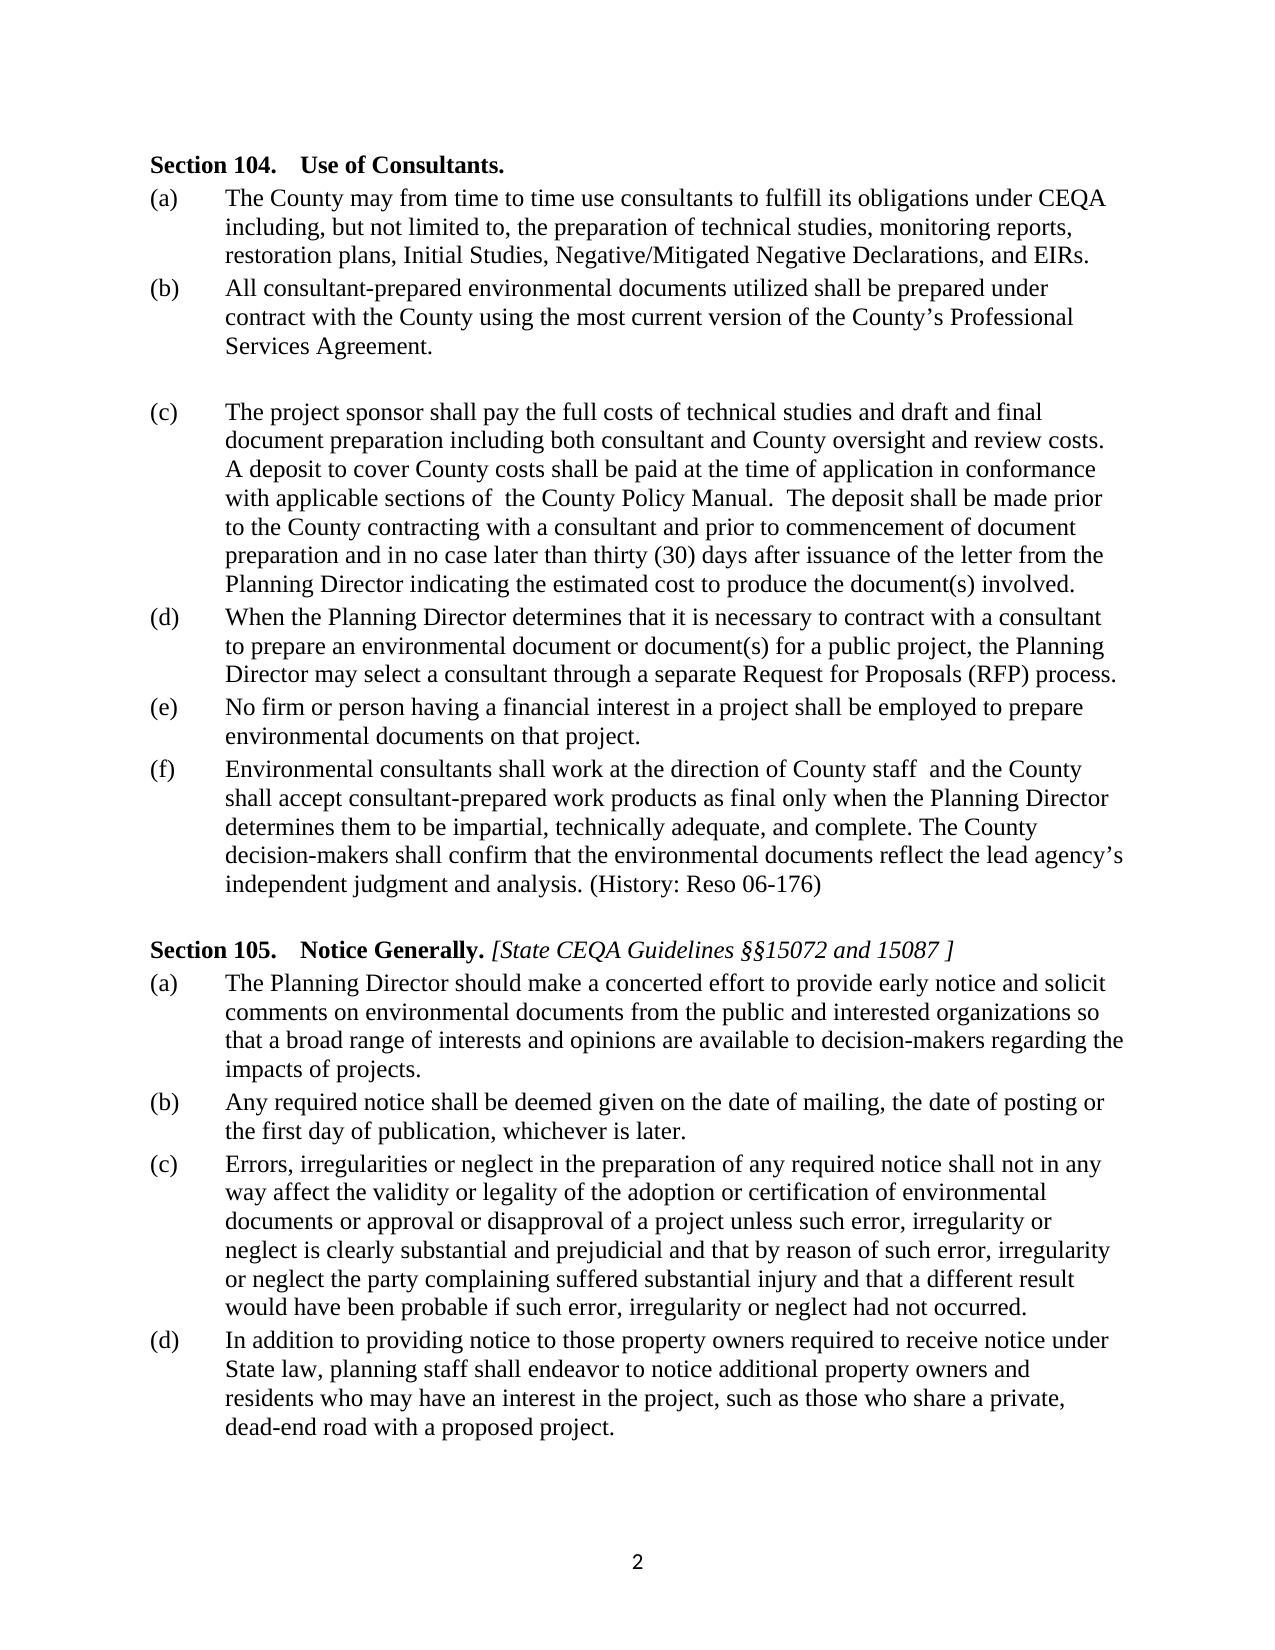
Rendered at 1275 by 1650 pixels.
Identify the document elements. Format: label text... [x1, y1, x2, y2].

list In addition to providing notice to those property owners required to receive notice under State law, planning staff shall endeavor to notice additional property owners and residents who may have an interest in the project, such as those who share a private, dead-end road with a proposed project. [150, 1325, 1125, 1440]
list The Planning Director should make a concerted effort to provide early notice and solicit comments on environmental documents from the public and interested organizations so that a broad range of interests and opinions are available to decision-makers regarding the impacts of projects. [150, 968, 1125, 1083]
list The County may from time to time use consultants to fulfill its obligations under CEQA including, but not limited to, the preparation of Initial Studies, Negative/Mitigated Negative Declarations, and EIRs. [150, 183, 1125, 269]
subtitle Section 104. Use of Consultants. [150, 150, 1125, 179]
list No firm or person having a financial interest in a project shall be employed to prepare environmental documents on that project. [150, 692, 1125, 750]
list he project sponsor shall pay the full costs of draft and final document preparation including both consultant and County oversight and review costs. A deposit to cover County costs shall be paid at the time of application in conformance with applicable sections of the County Policy Manual. The deposit shall be made prior to the County contracting with a consultant and prior to commencement of document preparation and in no case later than thirty (30) days after issuance of the letter from the Planning Director indicating the estimated cost to produce the document(s) involved. [150, 397, 1125, 598]
list Errors, irregularities or neglect in the preparation of any required notice shall not in any way affect the validity or legality of the adoption or certification of environmental documents or approval or disapproval of a project unless such error, irregularity or neglect is clearly substantial and prejudicial and that by reason of such error, irregularity or neglect the party complaining suffered substantial injury and that a different result would have been probable if such error, irregularity or neglect had not occurred. [150, 1149, 1125, 1321]
list All consultant-prepared environmental documents utilized shall be prepared under contract with the County using the most current version of the County’s Professional Services Agreement [150, 273, 1125, 359]
list Environmental consultants shall work at the direction of County staff and the County shall accept consultant-prepared work products as final only when the Planning Director determines them to be impartial and complete. The County decision-makers shall confirm that the environmental documents reflect the lead agency’s independent judgment and analysis. (History: Reso 06-176) [150, 754, 1125, 898]
subtitle Section 105. Notice Generally. [State CEQA Guidelines §§15072 and 15087 ] [150, 935, 1125, 964]
list When the Planning Director determines that it is necessary to contract with a consultant to prepare an environmental document or document(s) for a public project, the Planning Director may select a consultant through a separate Request for Proposals (RFP) process. [150, 602, 1125, 688]
list Any required notice shall be deemed given on the date of mailing, the date of posting or the first day of publication, whichever is later. [150, 1087, 1125, 1144]
